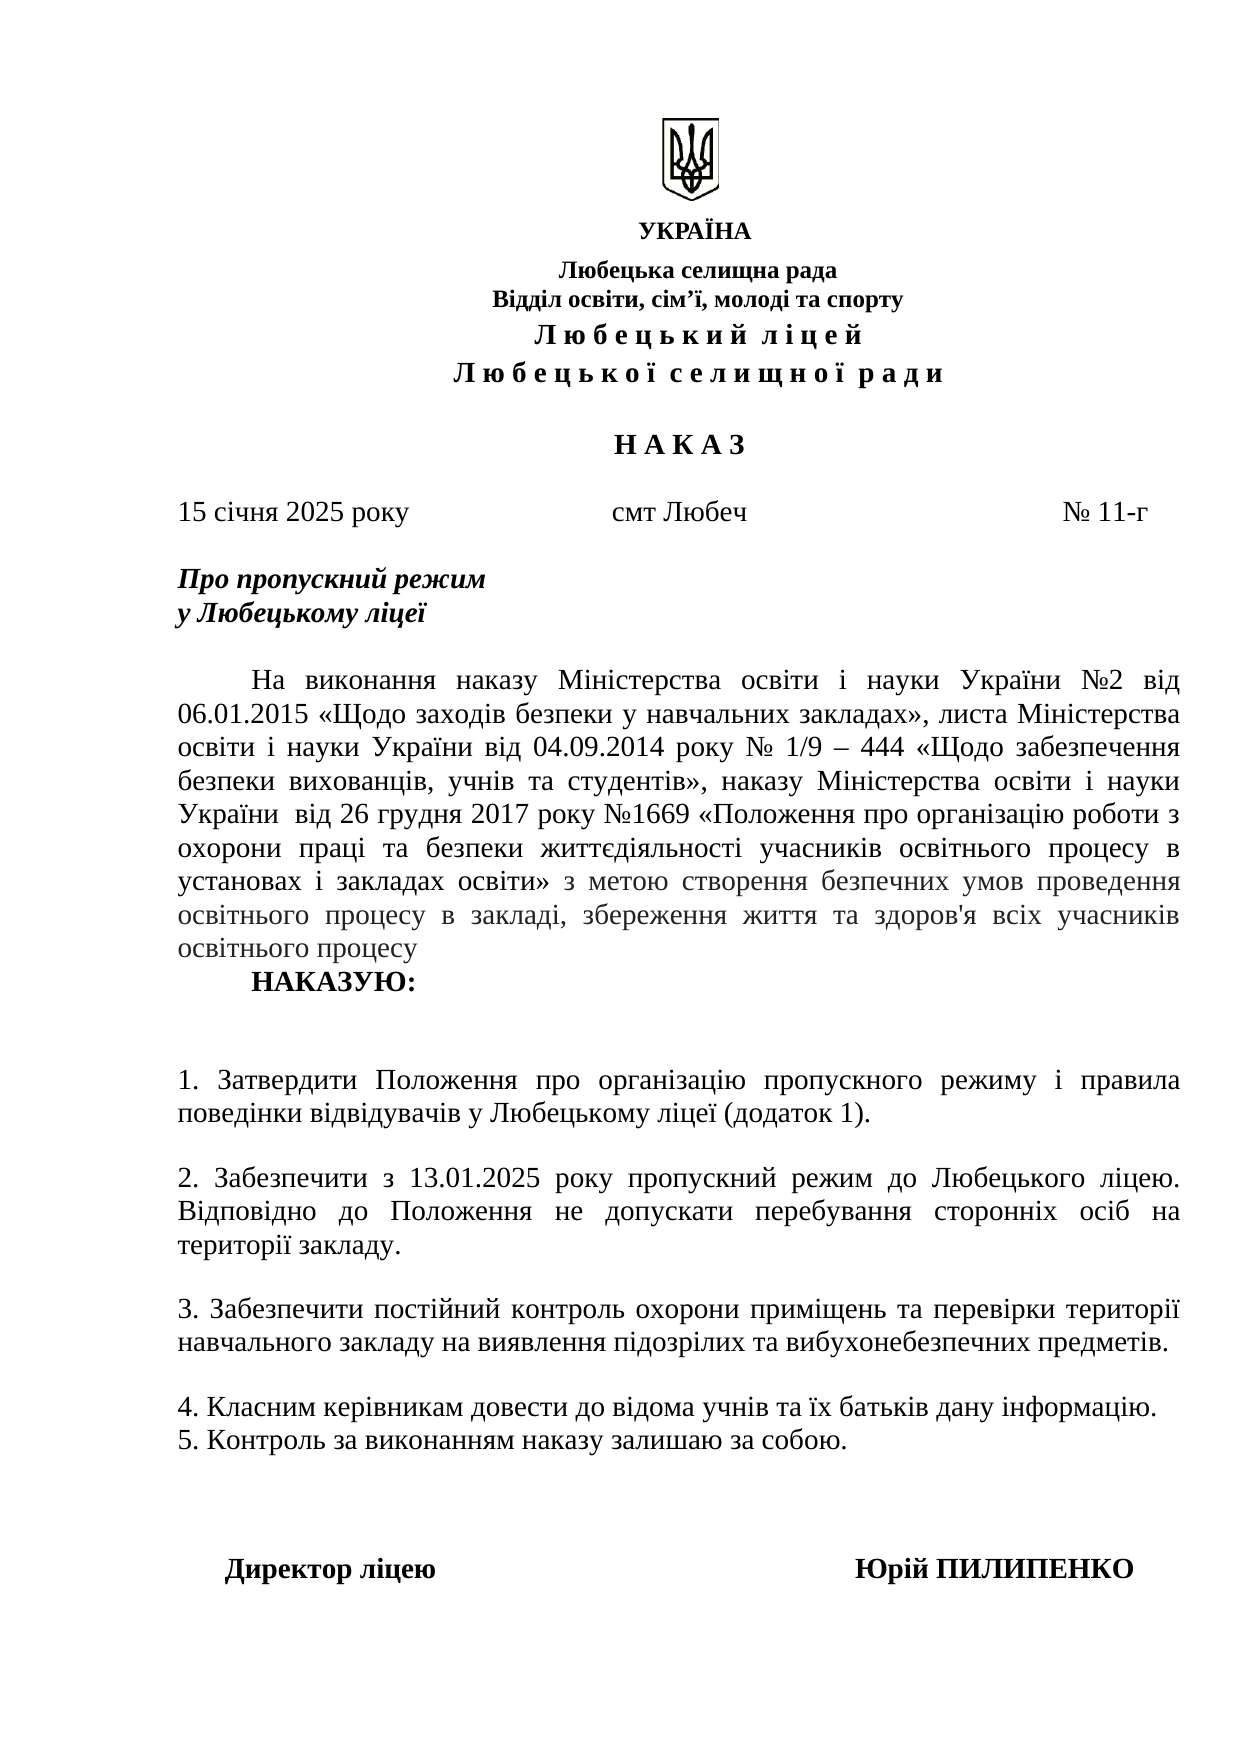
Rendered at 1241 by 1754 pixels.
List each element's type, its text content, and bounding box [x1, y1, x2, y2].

text 3. Забезпечити постійний контроль охорони приміщень та перевірки території навчального закладу на виявлення підозрілих та вибухонебезпечних предметів. [177, 1291, 1181, 1358]
text Відділ освіти, сім’ї, молоді та спорту [215, 284, 1181, 312]
text НАКАЗУЮ: [177, 964, 1181, 998]
text Директор ліцею Юрій ПИЛИПЕНКО [177, 1551, 1181, 1584]
text Л ю б е ц ь к и й л і ц е й [215, 317, 1181, 350]
text Україна [177, 216, 1181, 244]
text 15 січня 2025 року смт Любеч № 11-г [177, 494, 1181, 528]
text Про пропускний режим [177, 562, 1181, 595]
text Н А К А З [177, 427, 1181, 461]
text На виконання наказу Міністерства освіти і науки України №2 від 06.01.2015 «Щодо заходів безпеки у навчальних закладах», листа Міністерства освіти і науки України від 04.09.2014 року № 1/9 – 444 «Щодо забезпечення безпеки вихованців, учнів та студентів», наказу Міністерства освіти і науки України від 26 грудня 2017 року №1669 «Положення про організацію роботи з охорони праці та безпеки життєдіяльності учасників освітнього процесу в установах і закладах освіти» з метою створення безпечних умов проведення освітнього процесу в закладі, збереження життя та здоров'я всіх учасників освітнього процесу [177, 662, 1181, 964]
text у Любецькому ліцеї [177, 595, 1181, 629]
picture [662, 118, 719, 201]
text Л ю б е ц ь к о ї с е л и щ н о ї р а д и [215, 355, 1181, 389]
text 1. Затвердити Положення про організацію пропускного режиму і правила поведінки відвідувачів у Любецькому ліцеї (додаток 1). [177, 1062, 1181, 1129]
text 4. Класним керівникам довести до відома учнів та їх батьків дану інформацію. [177, 1389, 1181, 1422]
text 5. Контроль за виконанням наказу залишаю за собою. [177, 1422, 1181, 1456]
text 2. Забезпечити з 13.01.2025 року пропускний режим до Любецького ліцею. Відповідно до Положення не допускати перебування сторонніх осіб на території закладу. [177, 1160, 1181, 1260]
text Любецька селищна рада [215, 255, 1181, 284]
